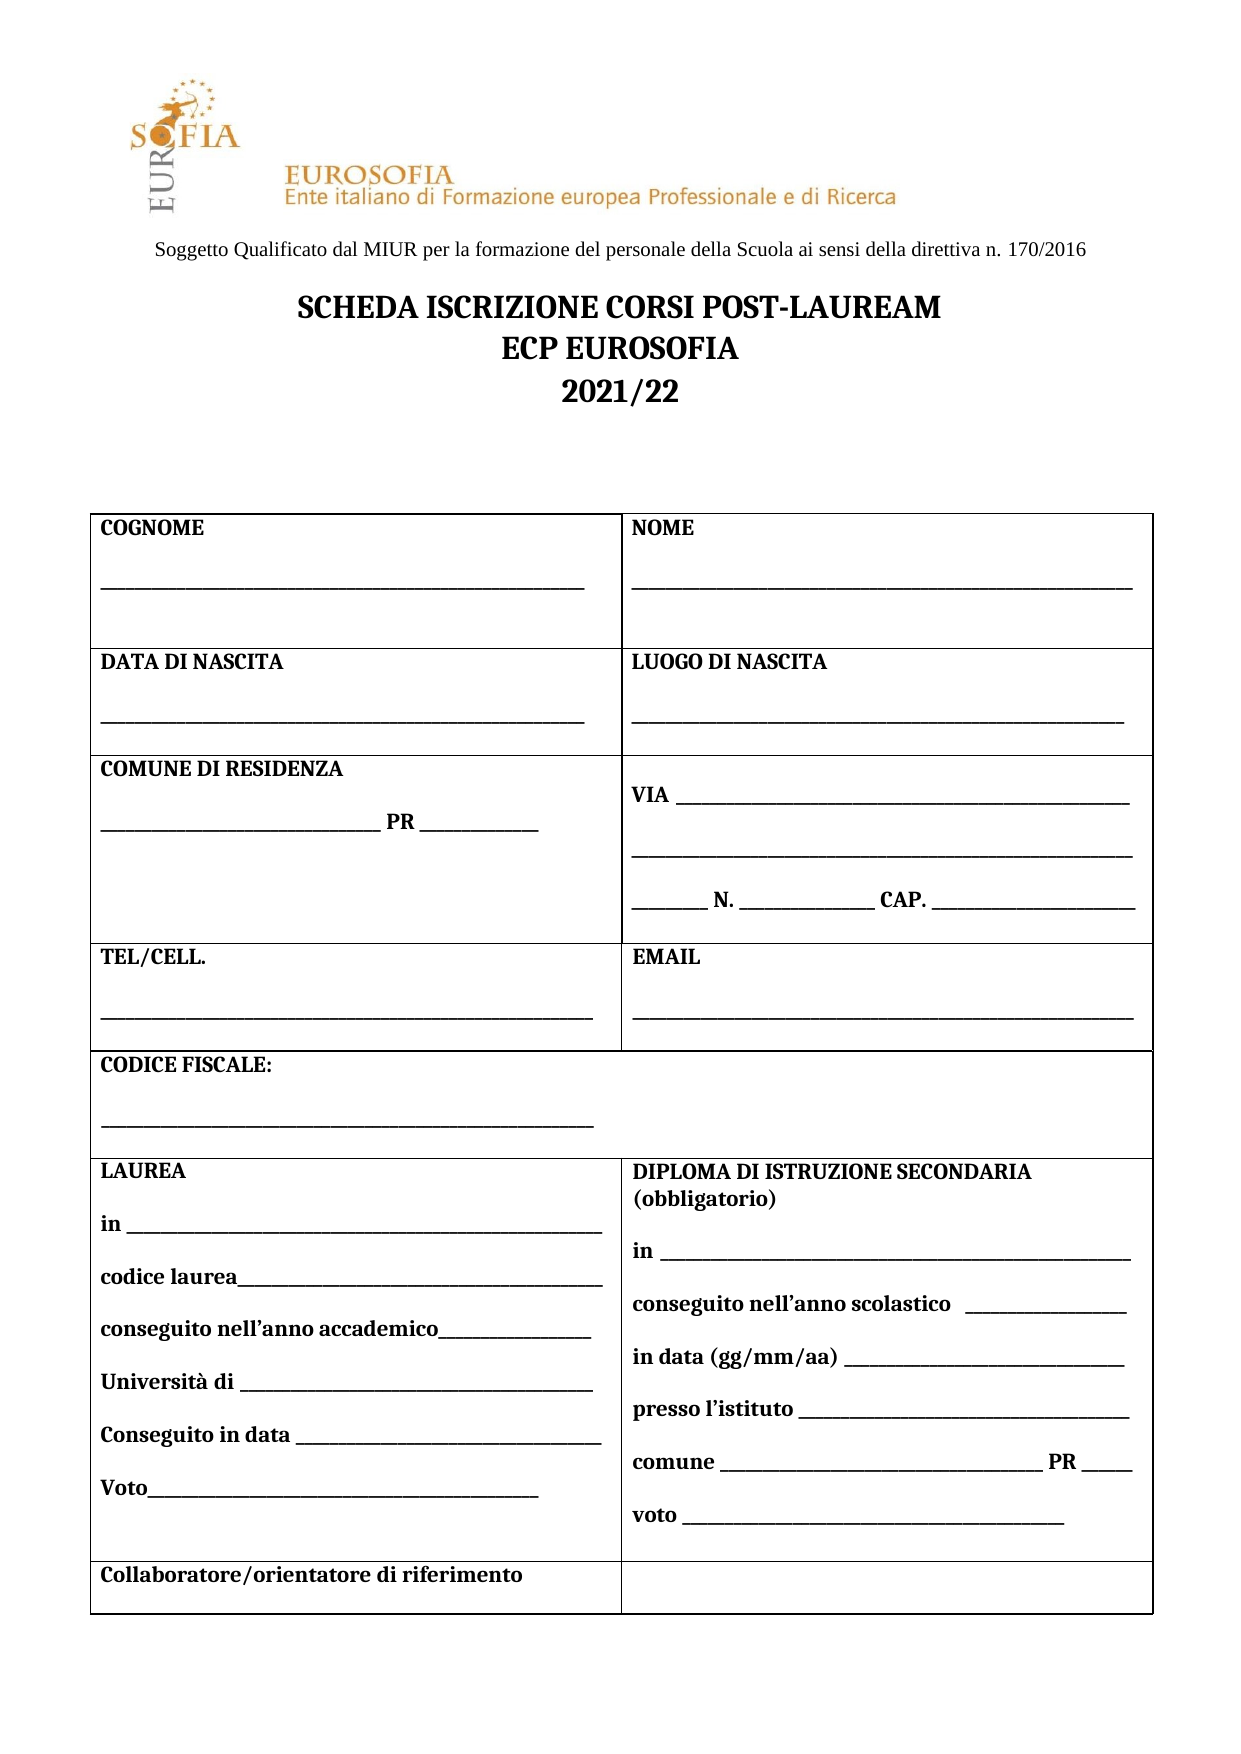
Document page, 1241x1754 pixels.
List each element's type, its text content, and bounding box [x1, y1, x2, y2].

title 2021/22 [288, 371, 952, 410]
table_cell CODICE FISCALE: __________________________________________________________ [91, 1052, 1152, 1157]
table_cell Collaboratore/orientatore di riferimento [91, 1562, 621, 1613]
picture [129, 73, 246, 218]
table_cell COMUNE DI RESIDENZA _________________________________ PR ______________ [91, 756, 621, 943]
table_cell TEL/CELL. __________________________________________________________ [91, 944, 621, 1050]
table_header NOME ___________________________________________________________ [623, 514, 1152, 647]
table_cell LUOGO DI NASCITA __________________________________________________________ [623, 649, 1152, 755]
table_cell EMAIL ___________________________________________________________ [622, 944, 1152, 1050]
title SCHEDA ISCRIZIONE CORSI POST-LAUREAM ECP EUROSOFIA [288, 288, 952, 368]
table_header COGNOME _________________________________________________________ [91, 515, 621, 647]
picture [283, 159, 901, 215]
table_cell LAUREA in ________________________________________________________ codice laurea___________________________________________ conseguito nell’anno accademico__________________ Università di __________________________________________ Conseguito in data ____________________________________ Voto______________________________________________ [91, 1159, 621, 1561]
table_cell DIPLOMA DI ISTRUZIONE SECONDARIA (obbligatorio) in ________________________________________________________ conseguito nell’anno scolastico ___________________ in data (gg/mm/aa) _________________________________ presso l’istituto _______________________________________ comune ______________________________________ PR ______ voto _____________________________________________ [622, 1159, 1152, 1561]
table_cell VIA ______________________________________________________ ___________________________________________________________ _________ N. ________________ CAP. ________________________ [623, 756, 1152, 943]
table_cell [622, 1562, 1152, 1613]
table_cell DATA DI NASCITA _________________________________________________________ [91, 649, 621, 755]
